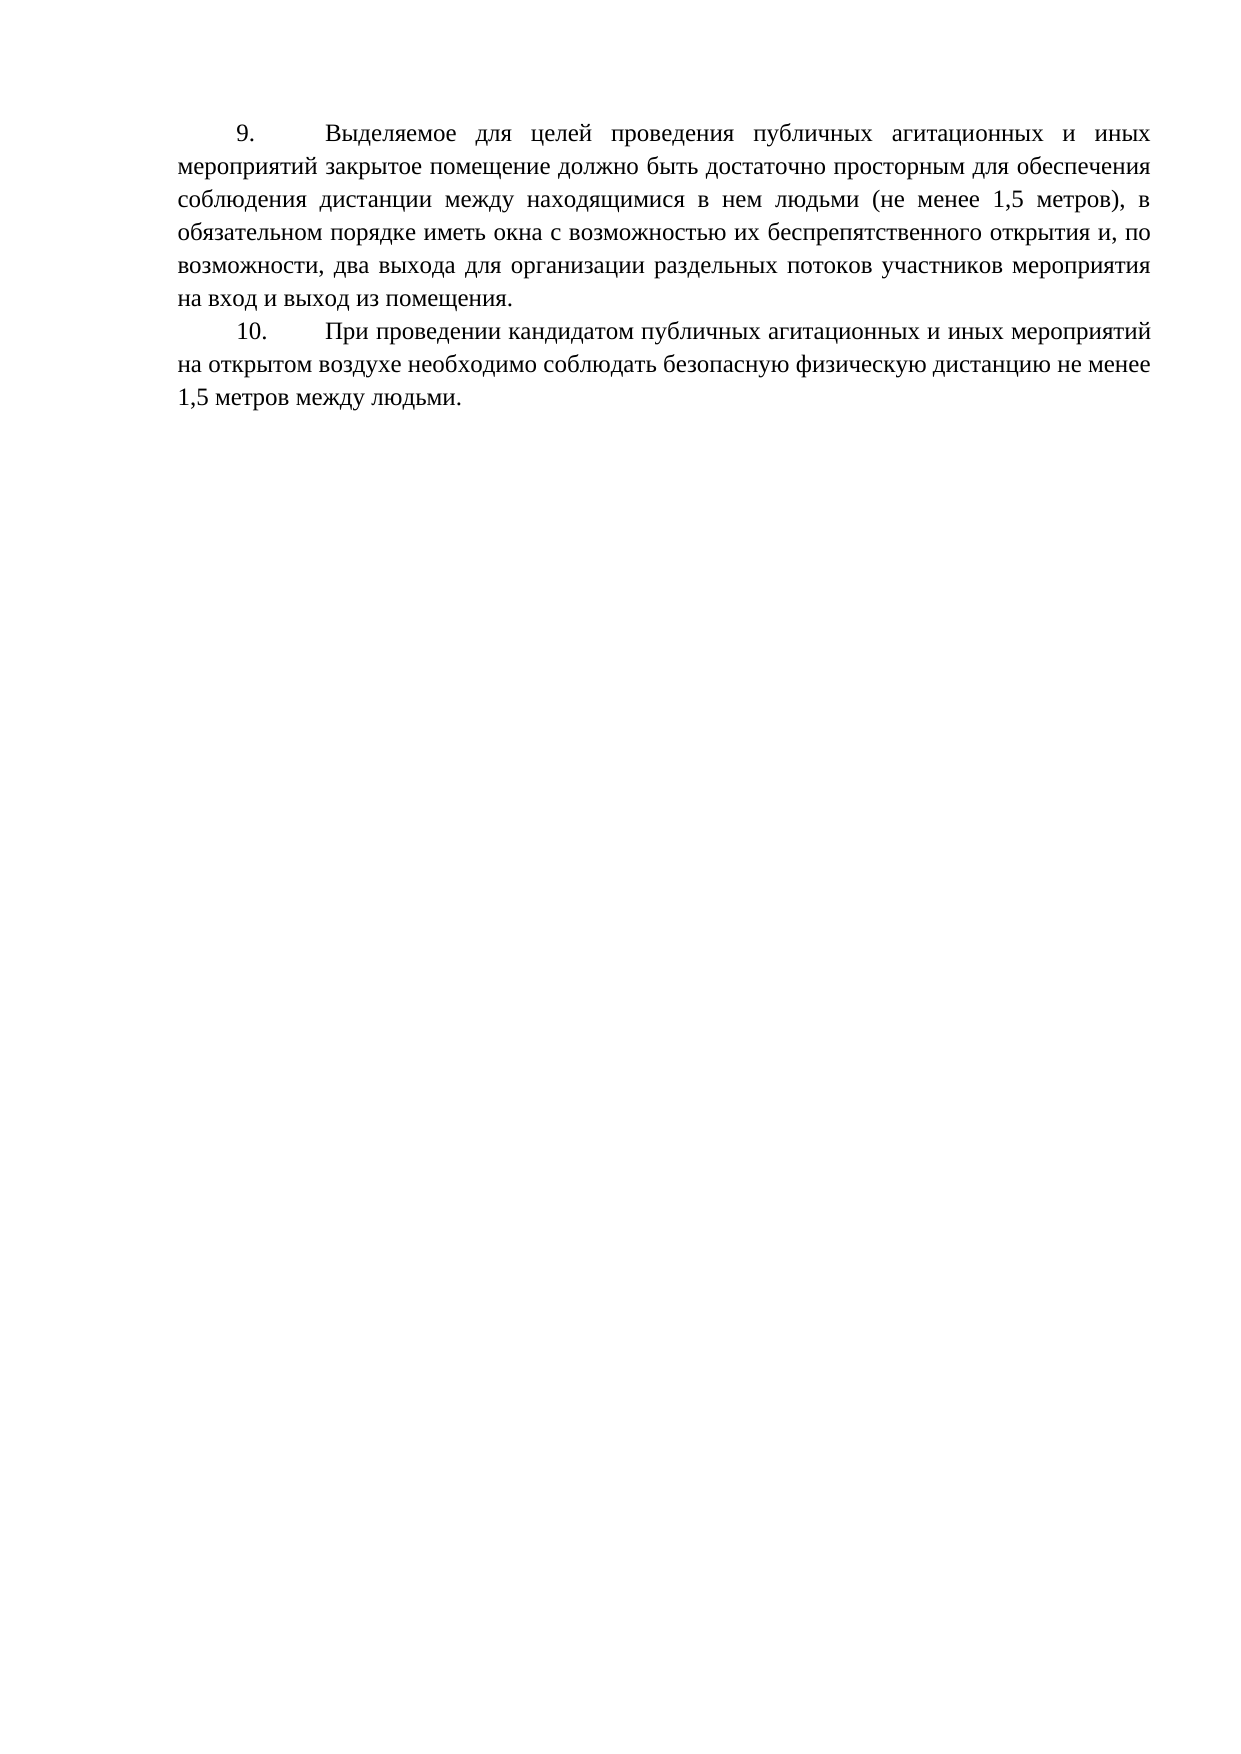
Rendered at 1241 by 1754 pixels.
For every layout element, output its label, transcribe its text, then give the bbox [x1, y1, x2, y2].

list При проведении кандидатом публичных агитационных и иных мероприятий на открытом воздухе необходимо соблюдать безопасную физическую дистанцию не менее 1,5 метров между людьми. [177, 316, 1152, 411]
list Выделяемое для целей проведения публичных агитационных и иных мероприятий закрытое помещение должно быть достаточно просторным для обеспечения соблюдения дистанции между находящимися в нем людьми (не менее 1,5 метров), в обязательном порядке иметь окна с возможностью их беспрепятственного открытия и, по возможности, два выхода для организации раздельных потоков участников мероприятия на вход и выход из помещения. [177, 118, 1152, 312]
